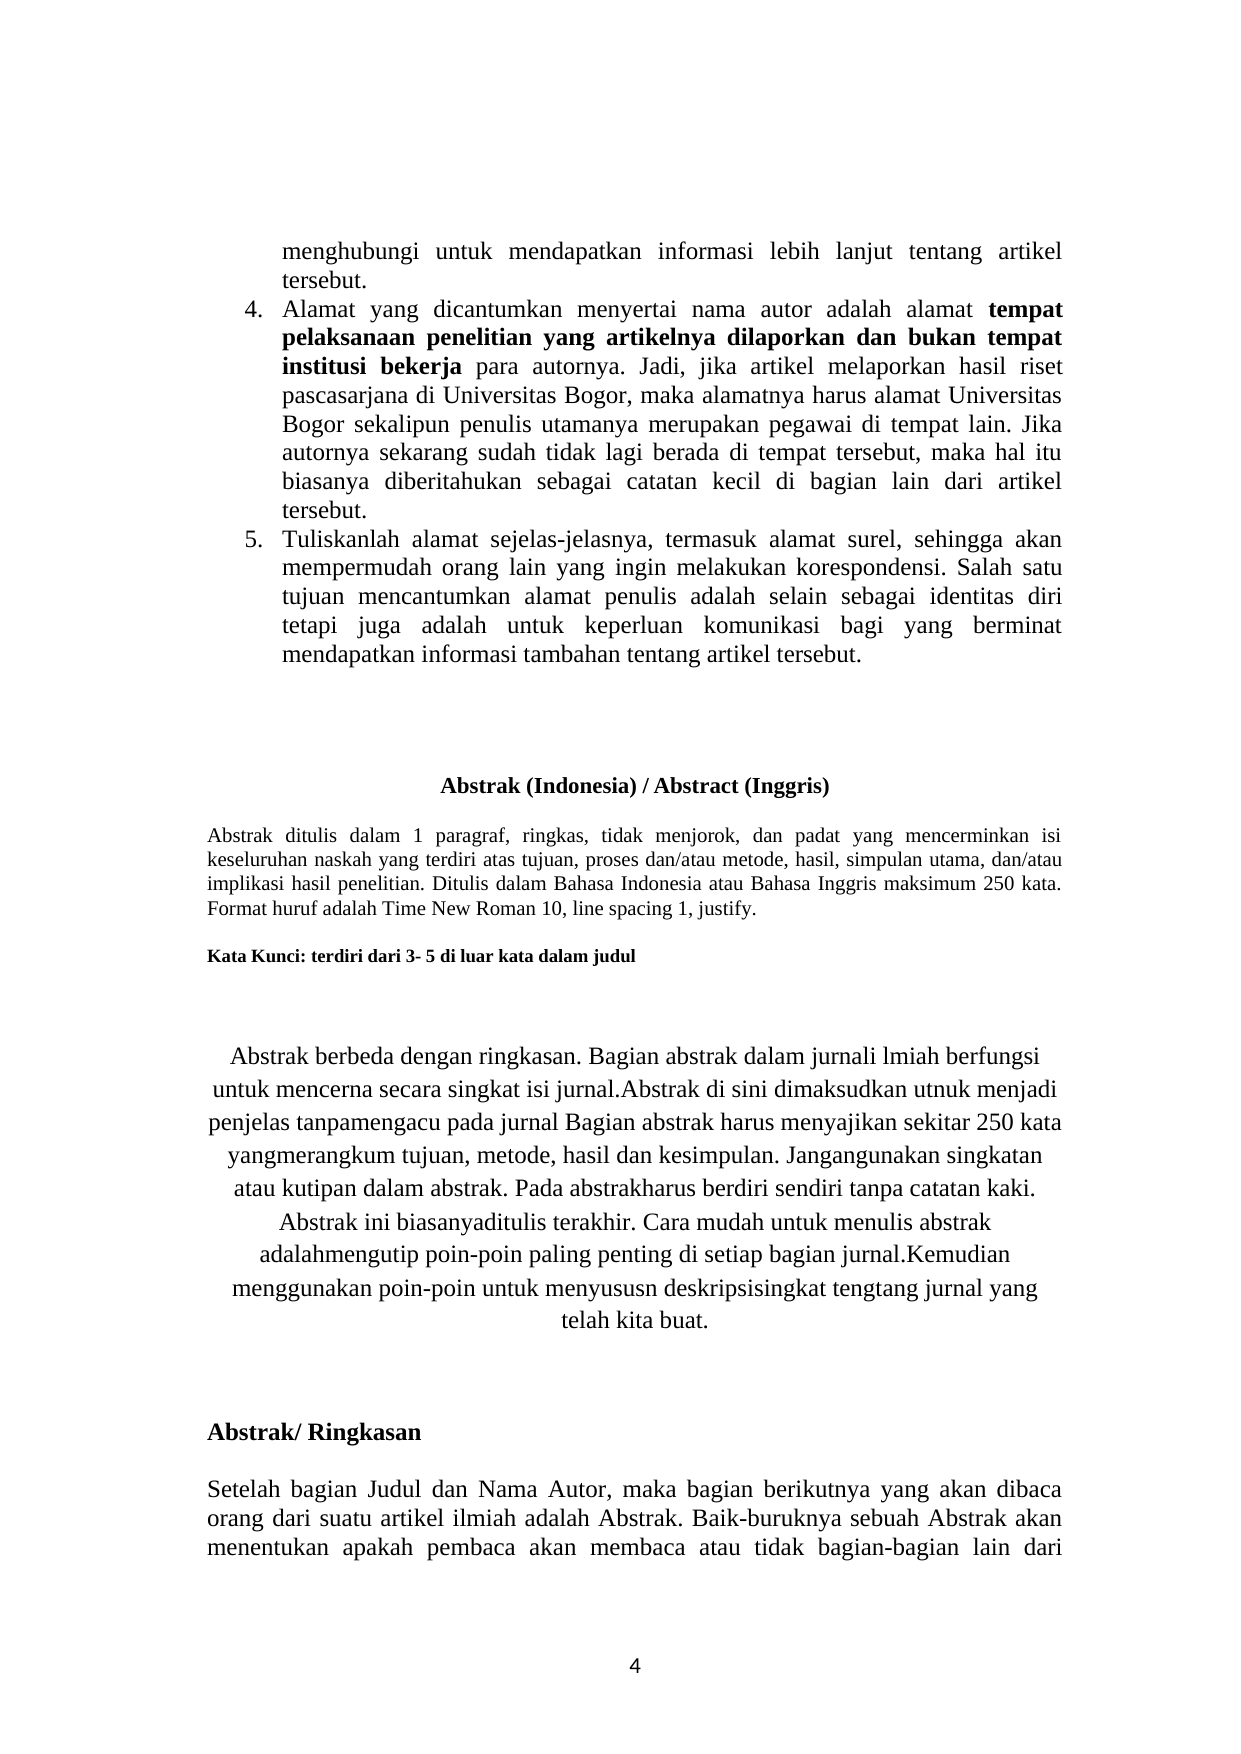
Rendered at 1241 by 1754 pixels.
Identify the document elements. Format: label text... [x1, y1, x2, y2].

text Kata Kunci: terdiri dari 3- 5 di luar kata dalam judul [207, 944, 1063, 966]
text Abstrak/ Ringkasan [207, 1417, 1063, 1446]
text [207, 1474, 1063, 1561]
text Abstrak berbeda dengan ringkasan. Bagian abstrak dalam jurnali lmiah berfungsi untuk mencerna secara singkat isi jurnal.Abstrak di sini dimaksudkan utnuk menjadi penjelas tanpamengacu pada jurnal Bagian abstrak harus menyajikan sekitar 250 kata yangmerangkum tujuan, metode, hasil dan kesimpulan. Jangangunakan singkatan atau kutipan dalam abstrak. Pada abstrakharus berdiri sendiri tanpa catatan kaki. Abstrak ini biasanyaditulis terakhir. Cara mudah untuk menulis abstrak adalahmengutip poin-poin paling penting di setiap bagian jurnal.Kemudian menggunakan poin-poin untuk menyususn deskripsisingkat tengtang jurnal yang telah kita buat. [207, 1041, 1063, 1334]
list Tuliskanlah alamat sejelas-jelasnya, termasuk alamat surel, sehingga akan mempermudah orang lain yang ingin melakukan korespondensi. Salah satu tujuan mencantumkan alamat penulis adalah selain sebagai identitas diri tetapi juga adalah untuk keperluan komunikasi bagi yang berminat mendapatkan informasi tambahan tentang artikel tersebut. [244, 524, 1063, 667]
text Abstrak (Indonesia) / Abstract (Inggris) [207, 772, 1063, 798]
text Abstrak ditulis dalam 1 paragraf, ringkas, tidak menjorok, dan padat yang mencerminkan isi keseluruhan naskah yang terdiri atas tujuan, proses dan/atau metode, hasil, simpulan utama, dan/atau implikasi hasil penelitian. Ditulis dalam Bahasa Indonesia atau Bahasa Inggris maksimum 250 kata. Format huruf adalah Time New Roman 10, line spacing 1, justify. [207, 823, 1063, 919]
list Alamat yang dicantumkan menyertai nama autor adalah alamat tempat pelaksanaan penelitian yang artikelnya dilaporkan dan bukan tempat institusi bekerja para autornya. Jadi, jika artikel melaporkan hasil riset pascasarjana di Universitas Bogor, maka alamatnya harus alamat Universitas Bogor sekalipun penulis utamanya merupakan pegawai di tempat lain. Jika autornya sekarang sudah tidak lagi berada di tempat tersebut, maka hal itu biasanya diberitahukan sebagai catatan kecil di bagian lain dari artikel tersebut. [244, 294, 1063, 524]
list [244, 236, 1063, 294]
